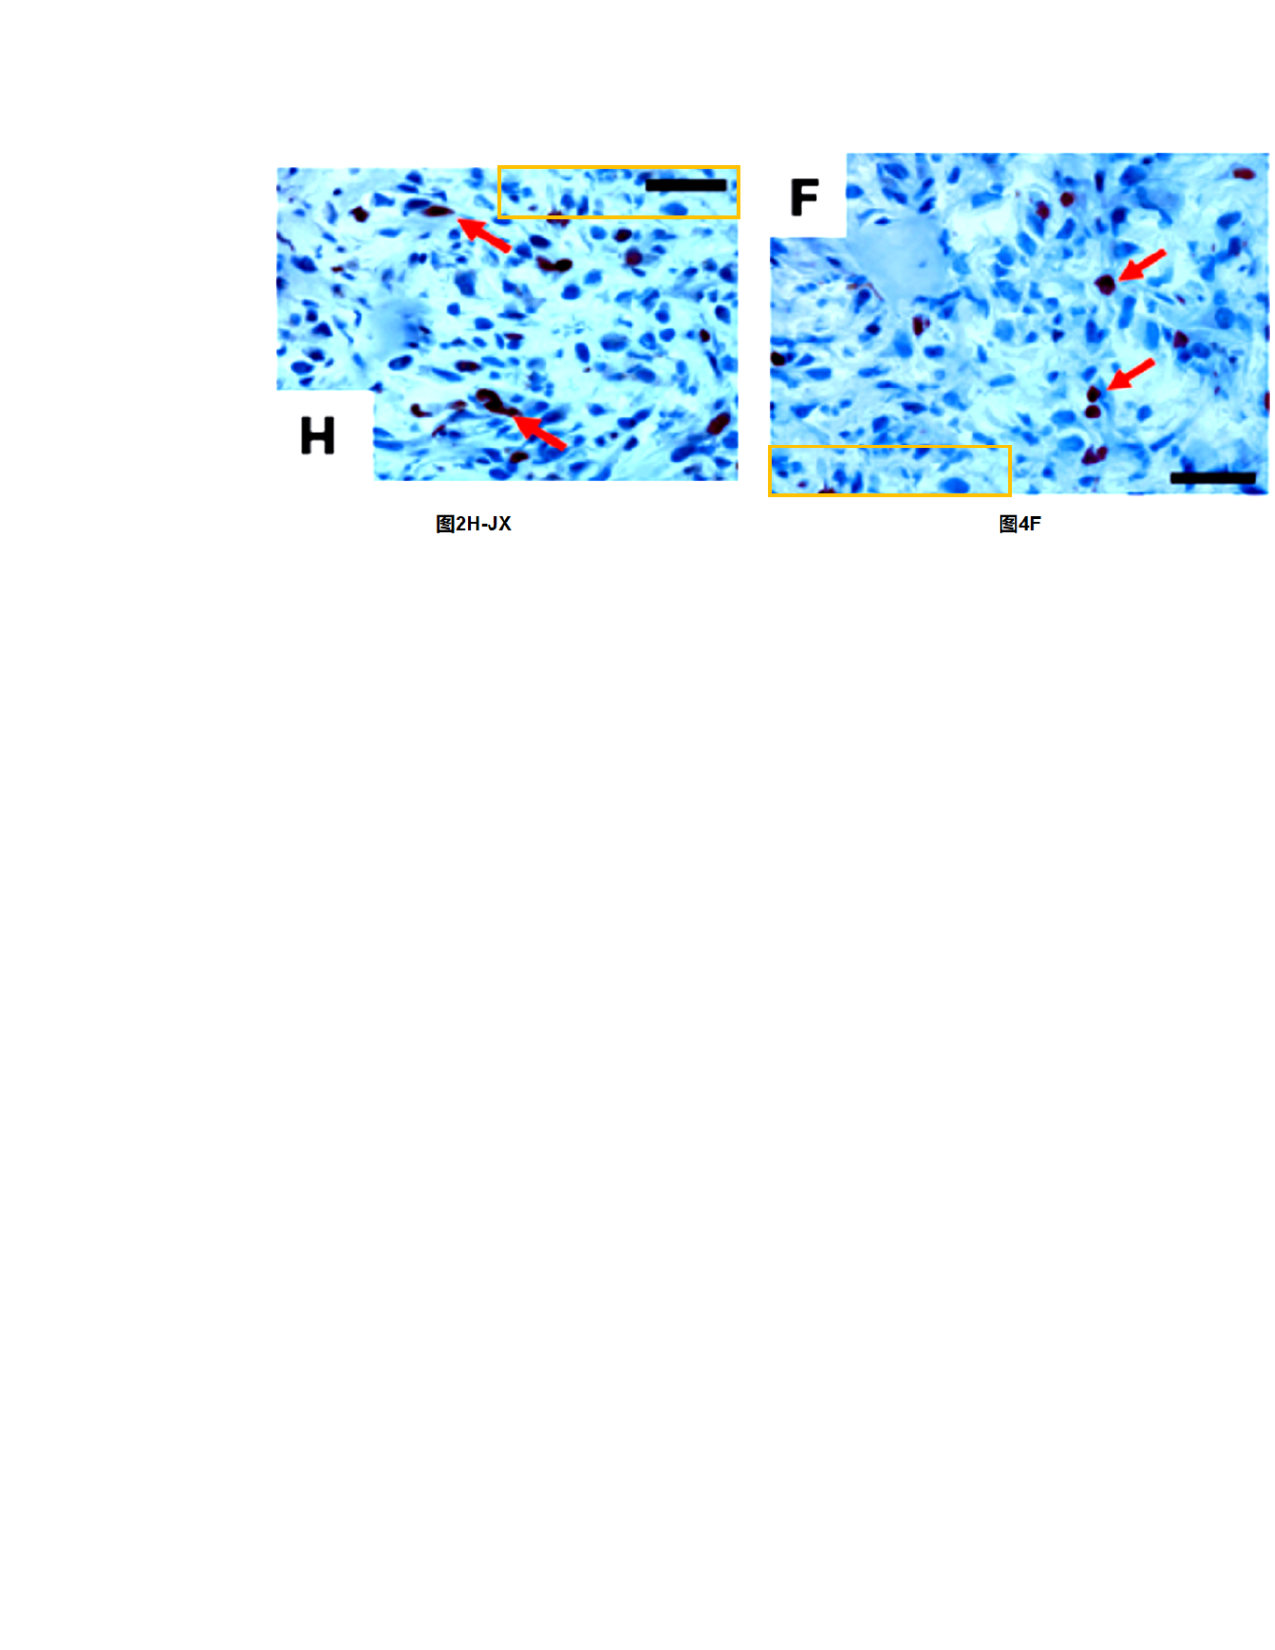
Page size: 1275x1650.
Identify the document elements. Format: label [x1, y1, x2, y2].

picture [262, 150, 1271, 537]
